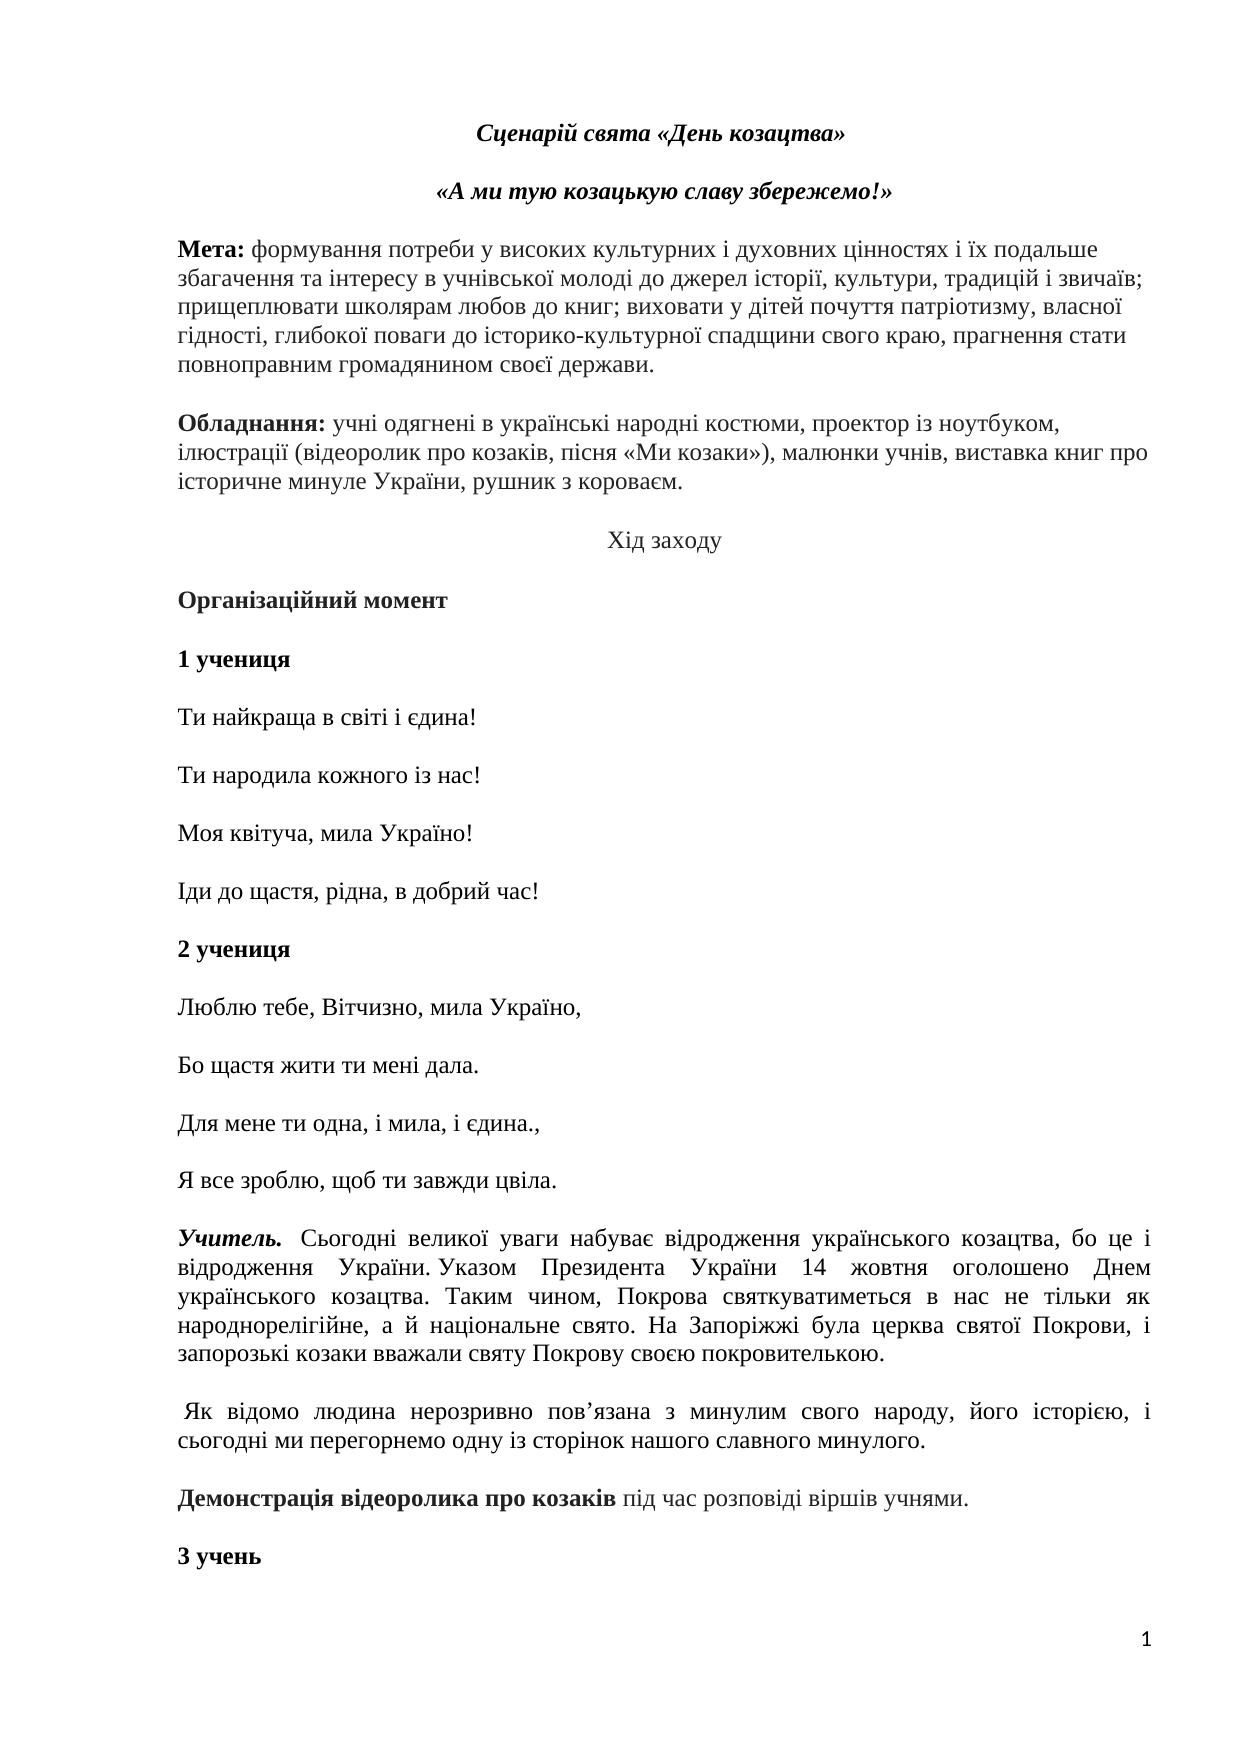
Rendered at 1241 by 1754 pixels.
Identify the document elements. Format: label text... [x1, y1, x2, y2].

text Ти народила кожного із нас! [177, 760, 1152, 789]
text Я все зроблю, щоб ти завжди цвіла. [177, 1166, 1152, 1194]
text Для мене ти одна, і мила, і єдина., [177, 1108, 1152, 1136]
text Бо щастя жити ти мені дала. [177, 1050, 1152, 1078]
text Ти найкраща в світі і єдина! [177, 702, 1152, 731]
text Cценарій свята «День козацтва» [177, 118, 1152, 147]
text Хід заходу [177, 525, 1152, 554]
text Як відомо людина нерозривно пов’язана з минулим свого народу, його історією, і сьогодні ми перегорнемо одну із сторінок нашого славного минулого. [177, 1396, 1152, 1454]
text Обладнання: учні одягнені в українські народні костюми, проектор із ноутбуком, ілюстрації (відеоролик про козаків, пісня «Ми козаки»), малюнки учнів, виставка книг про історичне минуле України, рушник з короваєм. [177, 408, 1152, 495]
text Демонстрація відеоролика про козаків під час розповіді віршів учнями. [177, 1483, 1152, 1512]
text 1 учениця [177, 644, 1152, 673]
text Моя квітуча, мила Україно! [177, 818, 1152, 847]
text Організаційний момент [177, 585, 1152, 614]
text «А ми тую козацькую славу збережемо!» [177, 176, 1152, 205]
text Іди до щастя, рідна, в добрий час! [177, 876, 1152, 905]
text Мета: формування потреби у високих культурних і духовних цінностях і їх подальше збагачення та інтересу в учнівської молоді до джерел історії, культури, традицій і звичаїв; прищеплювати школярам любов до книг; виховати у дітей почуття патріотизму, власної гідності, глибокої поваги до історико-культурної спадщини свого краю, прагнення стати повноправним громадянином своєї держави. [177, 234, 1152, 378]
text 3 учень [177, 1541, 1152, 1570]
text 2 учениця [177, 934, 1152, 963]
text Люблю тебе, Вітчизно, мила Україно, [177, 992, 1152, 1021]
text Учитель. Сьогодні великої уваги набуває відродження українського козацтва, бо це і відродження України. Указом Президента України 14 жовтня оголошено Днем українського козацтва. Таким чином, Покрова святкуватиметься в нас не тільки як народнорелігійне, а й національне свято. На Запоріжжі була церква святої Покрови, і запорозькі козаки вважали святу Покрову своєю покровителькою. [177, 1223, 1152, 1367]
